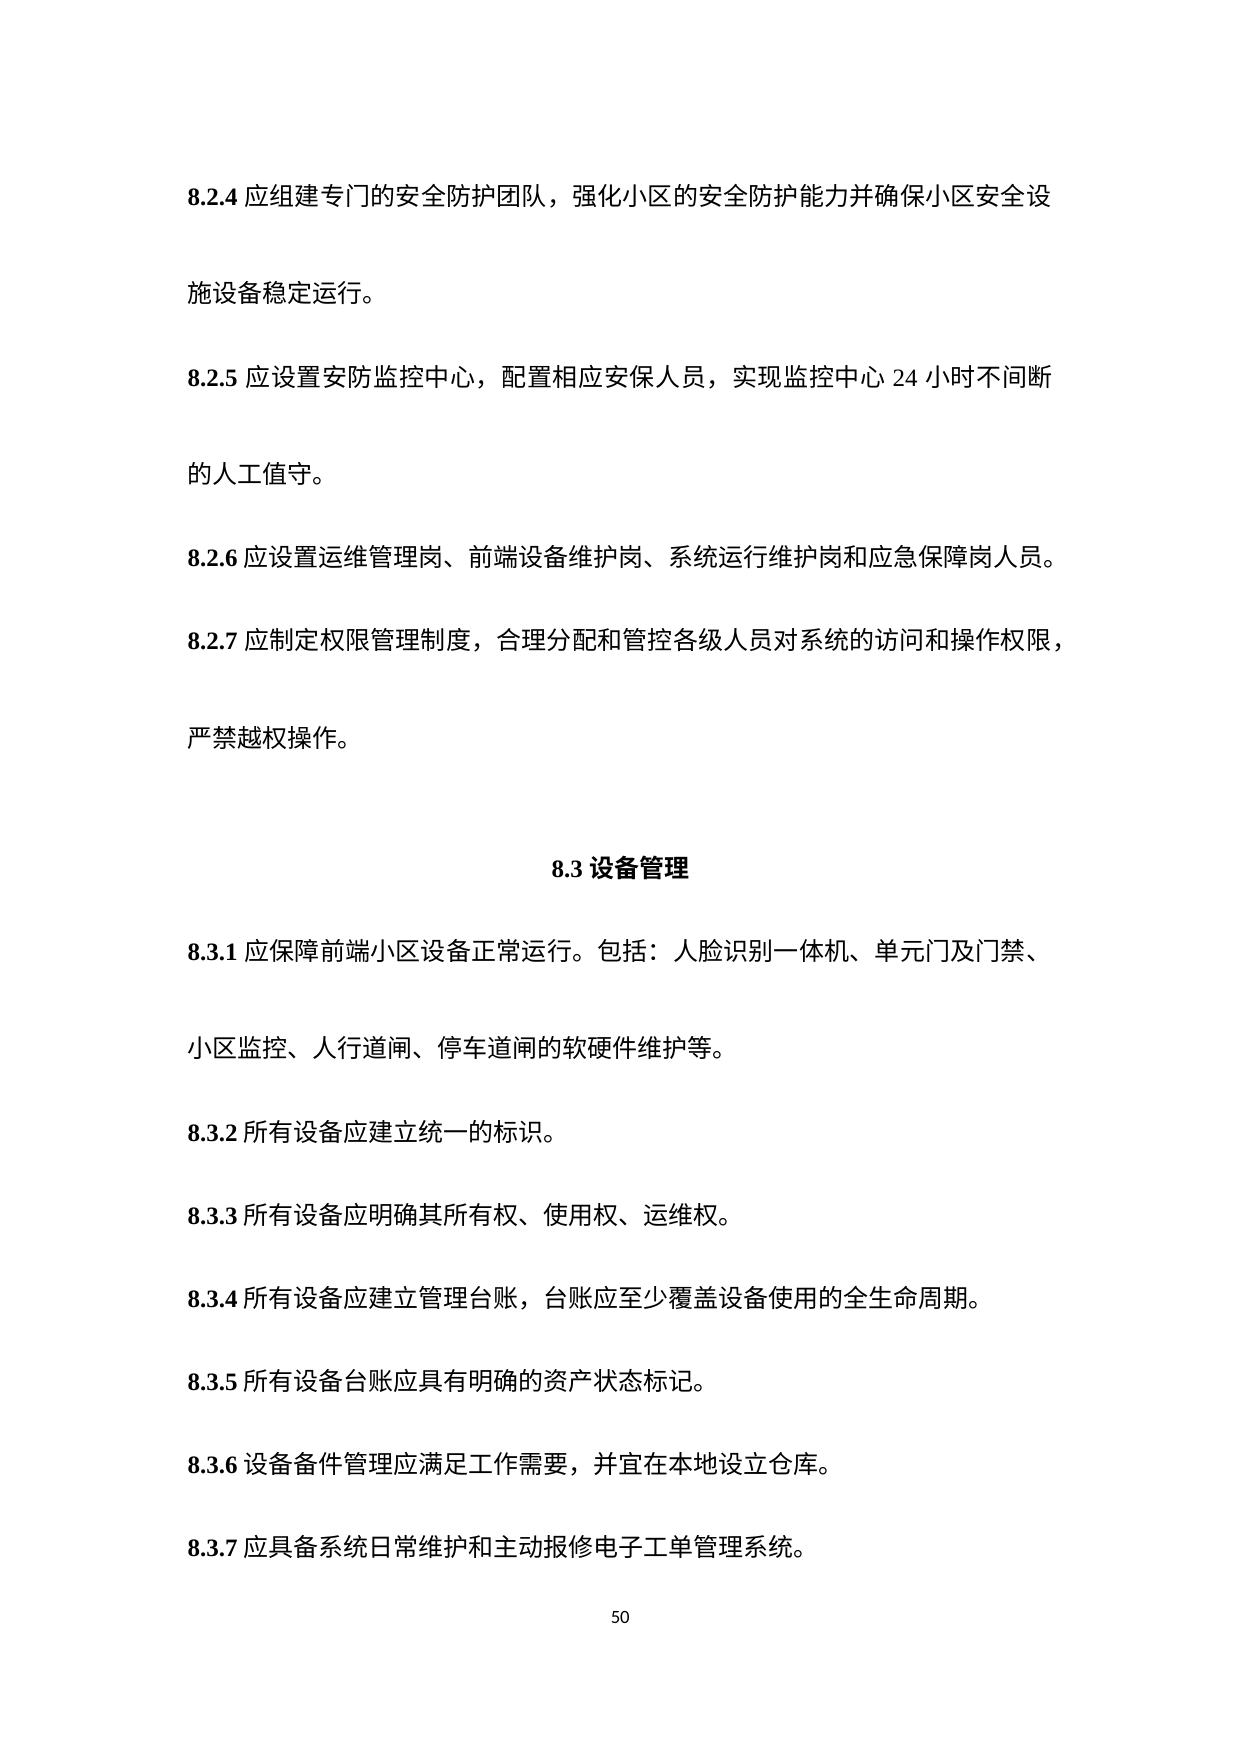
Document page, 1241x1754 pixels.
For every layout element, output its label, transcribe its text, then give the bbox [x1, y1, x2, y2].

text 8.2.5 应设置安防监控中心，配置相应安保人员，实现监控中心24 小时不间断的人工值守。 [187, 343, 1053, 505]
text 8.3.7 应具备系统日常维护和主动报修电子工单管理系统。 [187, 1513, 1053, 1578]
list 8.3.5 所有设备台账应具有明确的资产状态标记。 [187, 1347, 1053, 1412]
list 8.3.2 所有设备应建立统一的标识。 [187, 1098, 1053, 1163]
subtitle 8.3 设备管理 [187, 834, 1053, 899]
text 8.3.6 设备备件管理应满足工作需要，并宜在本地设立仓库。 [187, 1430, 1053, 1495]
text 8.2.6 应设置运维管理岗、前端设备维护岗、系统运行维护岗和应急保障岗人员。 [187, 523, 1053, 588]
list 8.3.4 所有设备应建立管理台账，台账应至少覆盖设备使用的全生命周期。 [187, 1264, 1053, 1329]
text 8.2.7 应制定权限管理制度，合理分配和管控各级人员对系统的访问和操作权限，严禁越权操作。 [187, 606, 1053, 769]
list 8.3.3 所有设备应明确其所有权、使用权、运维权。 [187, 1181, 1053, 1246]
text 8.2.4 应组建专门的安全防护团队，强化小区的安全防护能力并确保小区安全设施设备稳定运行。 [187, 162, 1053, 324]
list 8.3.1 应保障前端小区设备正常运行。包括：人脸识别一体机、单元门及门禁、小区监控、人行道闸、停车道闸的软硬件维护等。 [187, 917, 1053, 1079]
